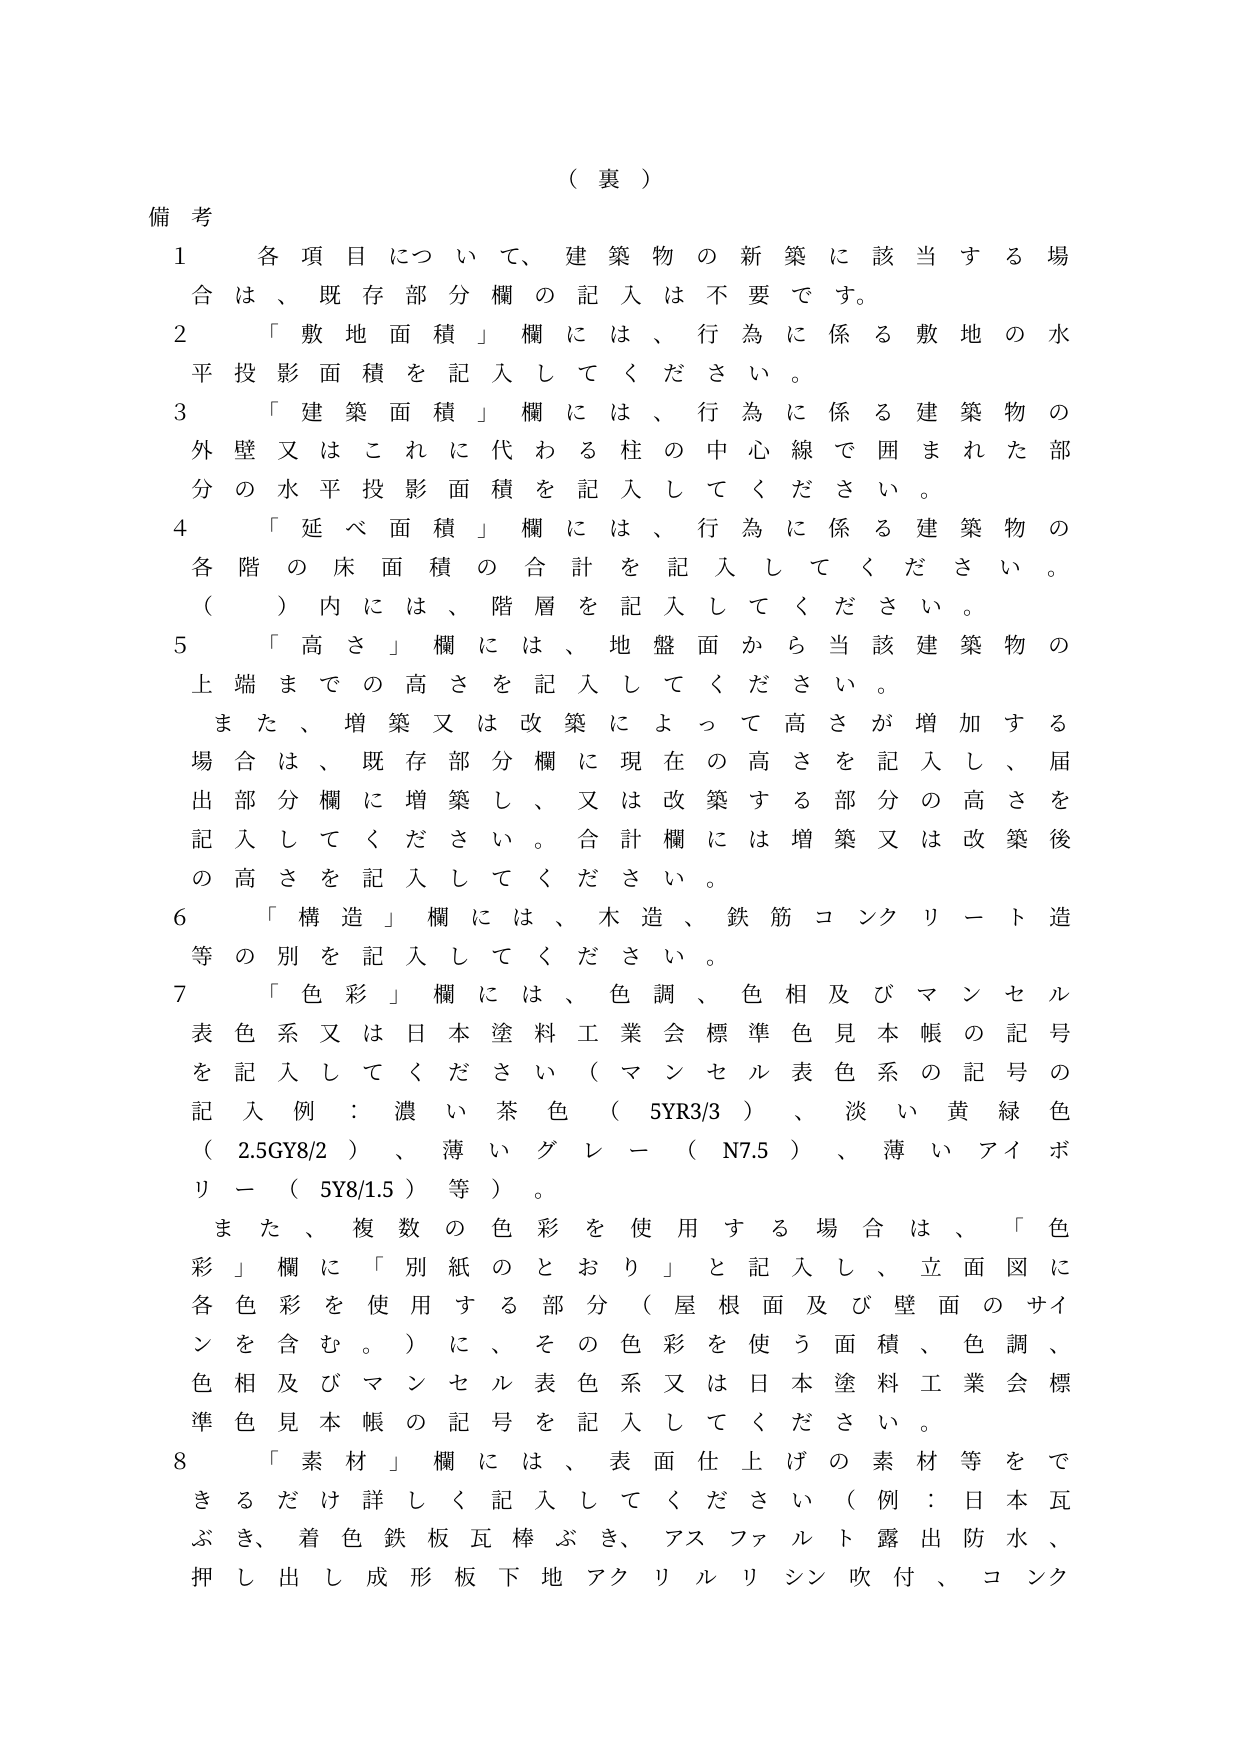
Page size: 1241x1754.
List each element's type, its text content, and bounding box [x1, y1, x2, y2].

text ２ 「敷地面積」欄には、行為に係る敷地の水平投影面積を記入してください。 [169, 313, 1092, 391]
text （裏） [148, 158, 1092, 197]
text ４ 「延べ面積」欄には、行為に係る建築物の各階の床面積の合計を記入してください。（ ）内には、階層を記入してください。 [169, 508, 1092, 624]
text ５ 「高さ」欄には、地盤面から当該建築物の上端までの高さを記入してください。 [169, 624, 1092, 702]
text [169, 1440, 1092, 1596]
text １ 各項目について、建築物の新築に該当する場合は、既存部分欄の記入は不要です。 [169, 236, 1092, 313]
text また、複数の色彩を使用する場合は、「色彩」欄に「別紙のとおり」と記入し、立面図に各色彩を使用する部分（屋根面及び壁面のサインを含む。）に、その色彩を使う面積、色調、色相及びマンセル表色系又は日本塗料工業会標準色見本帳の記号を記入してください。 [191, 1207, 1092, 1440]
text 備考 [148, 197, 1092, 236]
text ７ 「色彩」欄には、色調、色相及びマンセル表色系又は日本塗料工業会標準色見本帳の記号を記入してください（マンセル表色系の記号の記入例：濃い茶色（5YR3/3）、淡い黄緑色（2.5GY8/2）、薄いグレー（N7.5）、薄いアイボリー（5Y8/1.5）等）。 [169, 974, 1092, 1207]
text ３ 「建築面積」欄には、行為に係る建築物の外壁又はこれに代わる柱の中心線で囲まれた部分の水平投影面積を記入してください。 [169, 391, 1092, 508]
text また、増築又は改築によって高さが増加する場合は、既存部分欄に現在の高さを記入し、届出部分欄に増築し、又は改築する部分の高さを記入してください。合計欄には増築又は改築後の高さを記入してください。 [191, 702, 1092, 896]
text ６ 「構造」欄には、木造、鉄筋コンクリート造等の別を記入してください。 [169, 896, 1092, 974]
